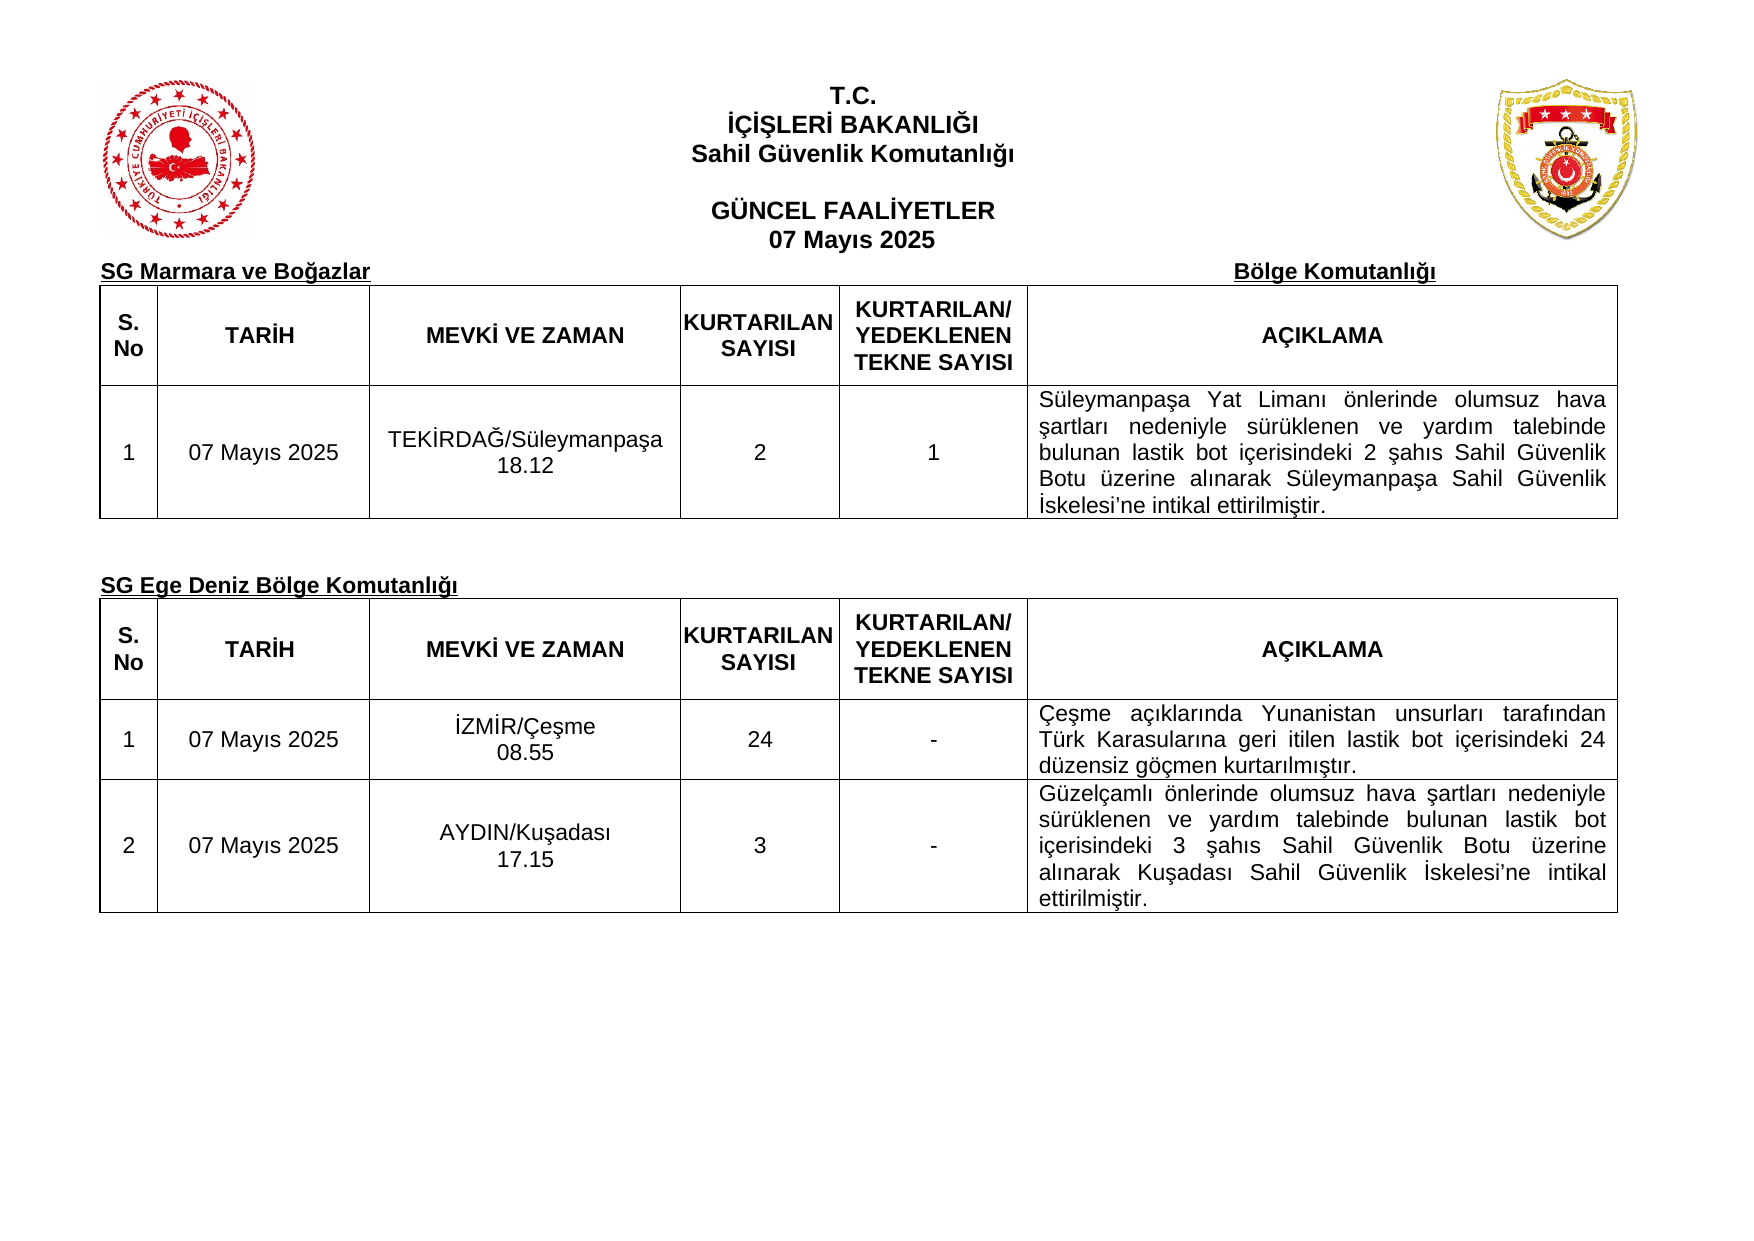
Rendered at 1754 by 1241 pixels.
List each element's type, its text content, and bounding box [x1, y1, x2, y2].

table_cell - [840, 780, 1027, 912]
table_cell 07 Mayıs 2025 [158, 386, 369, 518]
picture [1491, 73, 1638, 240]
table_header KURTARILAN/ YEDEKLENEN TEKNE SAYISI [840, 599, 1027, 699]
table_header KURTARILAN SAYISI [681, 599, 839, 699]
text SG Marmara ve Boğazlar Bölge Komutanlığı [100, 258, 1606, 285]
table_cell 24 [681, 700, 839, 779]
table_header S. No [101, 286, 157, 385]
table_header TARİH [158, 286, 369, 385]
table_cell 07 Mayıs 2025 [158, 780, 369, 912]
table_header TARİH [158, 599, 369, 699]
table_cell Süleymanpaşa Yat Limanı önlerinde olumsuz hava şartları nedeniyle sürüklenen ve yardım talebinde bulunan lastik bot içerisindeki 2 şahıs Sahil Güvenlik Botu üzerine alınarak Süleymanpaşa Sahil Güvenlik İskelesi’ne intikal ettirilmiştir. [1028, 386, 1617, 518]
table_cell - [840, 700, 1027, 779]
table_header MEVKİ VE ZAMAN [370, 286, 680, 385]
table_cell İZMİR/Çeşme 08.55 [370, 700, 680, 779]
table_cell 1 [101, 386, 157, 518]
text SG Ege Deniz Bölge Komutanlığı [100, 572, 1606, 598]
table_header AÇIKLAMA [1028, 286, 1617, 385]
table_cell 1 [840, 386, 1027, 518]
table_header KURTARILAN SAYISI [681, 286, 839, 385]
table_header AÇIKLAMA [1028, 599, 1617, 699]
table_cell 2 [101, 780, 157, 912]
table_cell 2 [681, 386, 839, 518]
table_header MEVKİ VE ZAMAN [370, 599, 680, 699]
table_header S. No [101, 599, 157, 699]
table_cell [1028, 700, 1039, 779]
picture [103, 80, 255, 238]
table_cell Güzelçamlı önlerinde olumsuz hava şartları nedeniyle sürüklenen ve yardım talebinde bulunan lastik bot içerisindeki 3 şahıs Sahil Güvenlik Botu üzerine alınarak Kuşadası Sahil Güvenlik İskelesi’ne intikal ettirilmiştir. [1028, 780, 1617, 912]
table_cell 1 [101, 700, 157, 779]
table_cell TEKİRDAĞ/Süleymanpaşa 18.12 [370, 386, 680, 518]
table_cell AYDIN/Kuşadası 17.15 [370, 780, 680, 912]
table_cell 07 Mayıs 2025 [158, 700, 369, 779]
table_header KURTARILAN/ YEDEKLENEN TEKNE SAYISI [840, 286, 1027, 385]
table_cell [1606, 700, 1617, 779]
table_cell 3 [681, 780, 839, 912]
